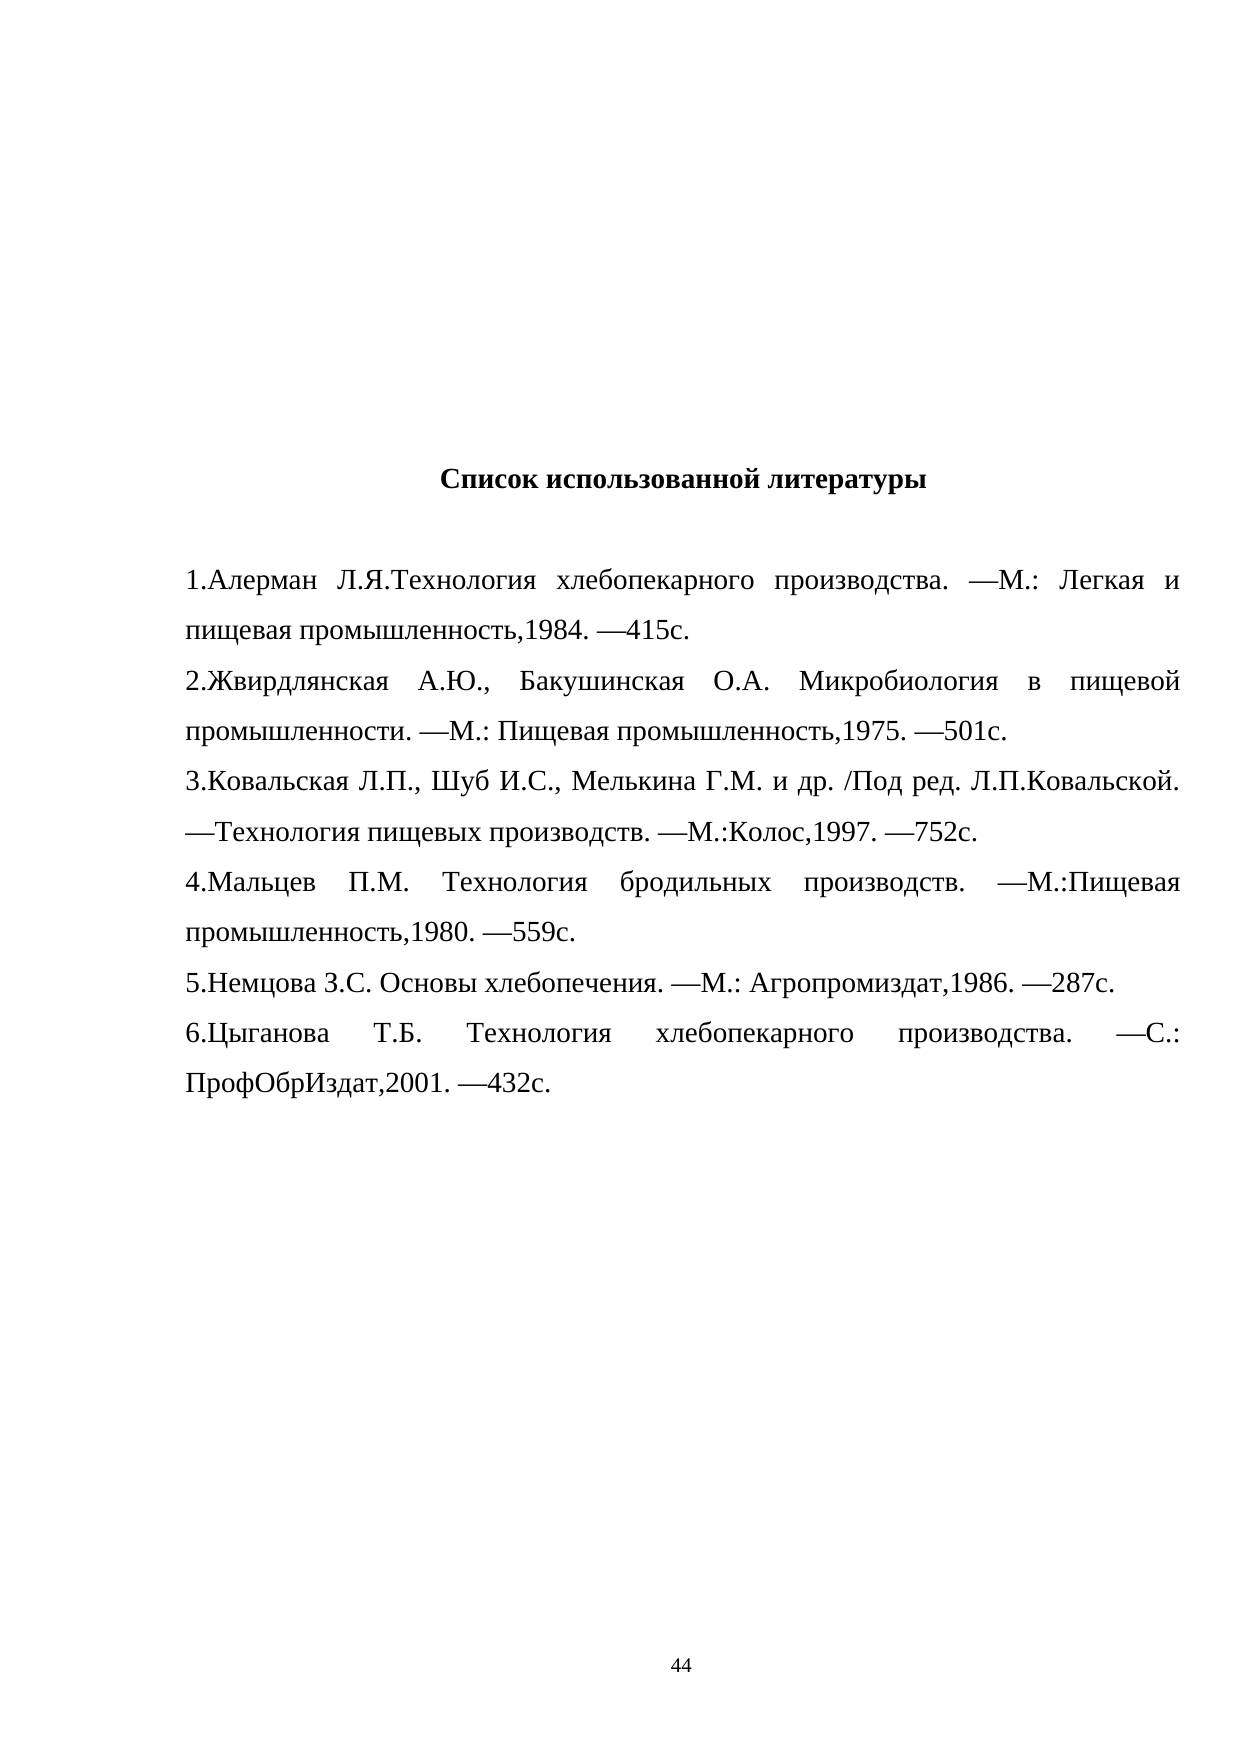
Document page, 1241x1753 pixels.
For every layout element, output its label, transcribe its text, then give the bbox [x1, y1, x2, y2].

text 3.Ковальская Л.П., Шуб И.С., Мелькина Г.М. и др. /Под ред. Л.П.Ковальской. —Технология пищевых производств. —М.:Колос,1997. —752с. [185, 763, 1181, 847]
subtitle Список использованной литературы [152, 462, 1181, 495]
text 1.Алерман Л.Я.Технология хлебопекарного производства. —М.: Легкая и пищевая промышленность,1984. —415с. [185, 562, 1181, 646]
text 4.Мальцев П.М. Технология бродильных производств. —М.:Пищевая промышленность,1980. —559с. [185, 864, 1181, 948]
text 2.Жвирдлянская А.Ю., Бакушинская О.А. Микробиология в пищевой промышленности. —М.: Пищевая промышленность,1975. —501с. [185, 663, 1181, 747]
text 6.Цыганова Т.Б. Технология хлебопекарного производства. —С.: ПрофОбрИздат,2001. —432с. [185, 1015, 1181, 1099]
text 5.Немцова З.С. Основы хлебопечения. —М.: Агропромиздат,1986. —287с. [185, 965, 1181, 998]
